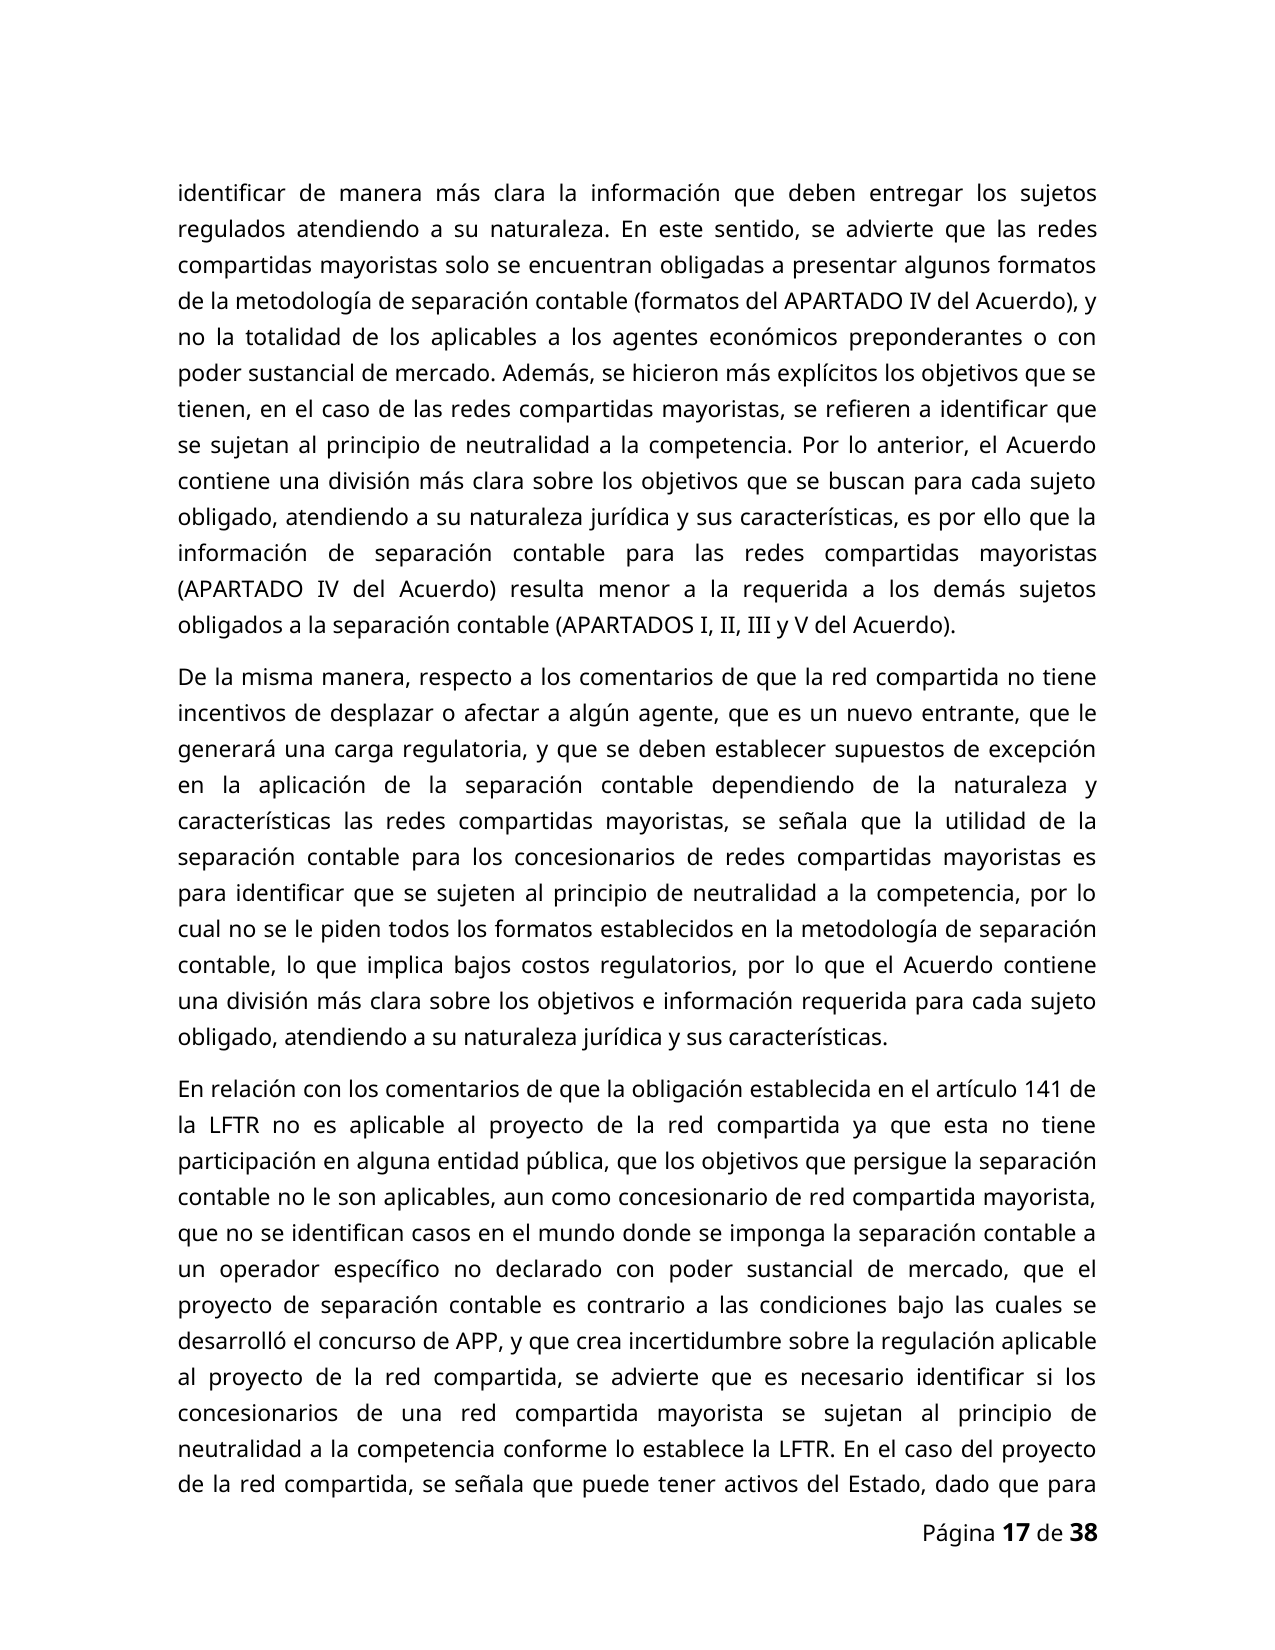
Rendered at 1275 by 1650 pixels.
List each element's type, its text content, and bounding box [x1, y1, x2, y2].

text De la misma manera, respecto a los comentarios de que la red compartida no tiene incentivos de desplazar o afectar a algún agente, que es un nuevo entrante, que le generará una carga regulatoria, y que se deben establecer supuestos de excepción en la aplicación de la separación contable dependiendo de la naturaleza y características las redes compartidas mayoristas, se señala que la utilidad de la separación contable para los concesionarios de redes compartidas mayoristas es para identificar que se sujeten al principio de neutralidad a la competencia, por lo cual no se le piden todos los formatos establecidos en la metodología de separación contable, lo que implica bajos costos regulatorios, por lo que el Acuerdo contiene una división más clara sobre los objetivos e información requerida para cada sujeto obligado, atendiendo a su naturaleza jurídica y sus características. [177, 661, 1098, 1052]
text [177, 1073, 1098, 1500]
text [177, 177, 1098, 640]
